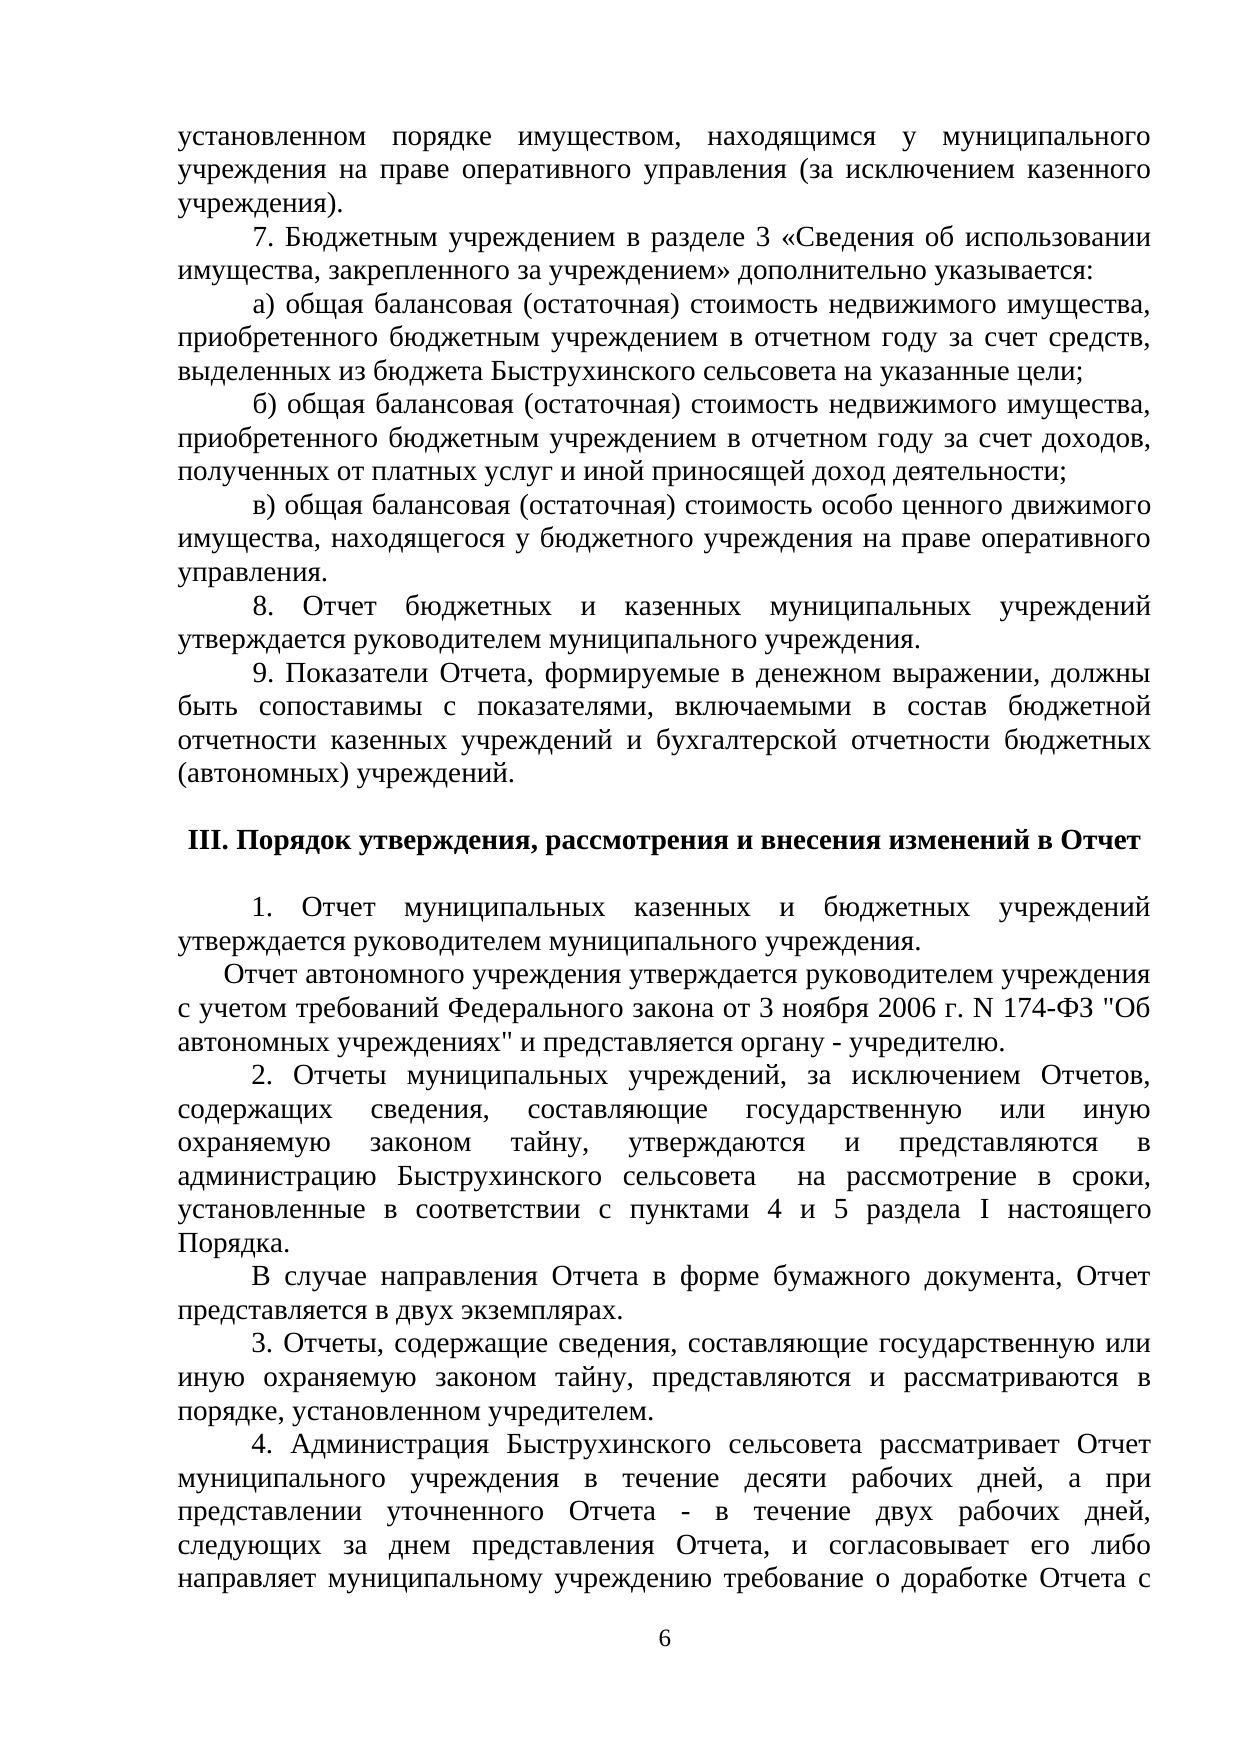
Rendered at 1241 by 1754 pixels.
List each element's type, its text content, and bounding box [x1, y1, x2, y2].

text а) общая балансовая (остаточная) стоимость недвижимого имущества, приобретенного бюджетным учреждением в отчетном году за счет средств, выделенных из бюджета Быструхинского сельсовета на указанные цели; [177, 286, 1152, 386]
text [177, 1426, 1152, 1594]
text 1. Отчет муниципальных казенных и бюджетных учреждений утверждается руководителем муниципального учреждения. [177, 889, 1152, 957]
text 9. Показатели Отчета, формируемые в денежном выражении, должны быть сопоставимы с показателями, включаемыми в состав бюджетной отчетности казенных учреждений и бухгалтерской отчетности бюджетных (автономных) учреждений. [177, 655, 1152, 789]
text 7. Бюджетным учреждением в разделе 3 «Сведения об использовании имущества, закрепленного за учреждением» дополнительно указывается: [177, 219, 1152, 286]
text III. Порядок утверждения, рассмотрения и внесения изменений в Отчет [177, 822, 1152, 856]
text 8. Отчет бюджетных и казенных муниципальных учреждений утверждается руководителем муниципального учреждения. [177, 588, 1152, 655]
text 3. Отчеты, содержащие сведения, составляющие государственную или иную охраняемую законом тайну, представляются и рассматриваются в порядке, установленном учредителем. [177, 1326, 1152, 1426]
text Отчет автономного учреждения утверждается руководителем учреждения с учетом требований Федерального закона от 3 ноября 2006 г. N 174-ФЗ "Об автономных учреждениях" и представляется органу - учредителю. [177, 957, 1152, 1057]
text 2. Отчеты муниципальных учреждений, за исключением Отчетов, содержащих сведения, составляющие государственную или иную охраняемую законом тайну, утверждаются и представляются в администрацию Быструхинского сельсовета на рассмотрение в сроки, установленные в соответствии с пунктами 4 и 5 раздела I настоящего Порядка. [177, 1057, 1152, 1258]
text в) общая балансовая (остаточная) стоимость особо ценного движимого имущества, находящегося у бюджетного учреждения на праве оперативного управления. [177, 487, 1152, 588]
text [177, 118, 1152, 219]
text В случае направления Отчета в форме бумажного документа, Отчет представляется в двух экземплярах. [177, 1258, 1152, 1326]
text б) общая балансовая (остаточная) стоимость недвижимого имущества, приобретенного бюджетным учреждением в отчетном году за счет доходов, полученных от платных услуг и иной приносящей доход деятельности; [177, 386, 1152, 487]
